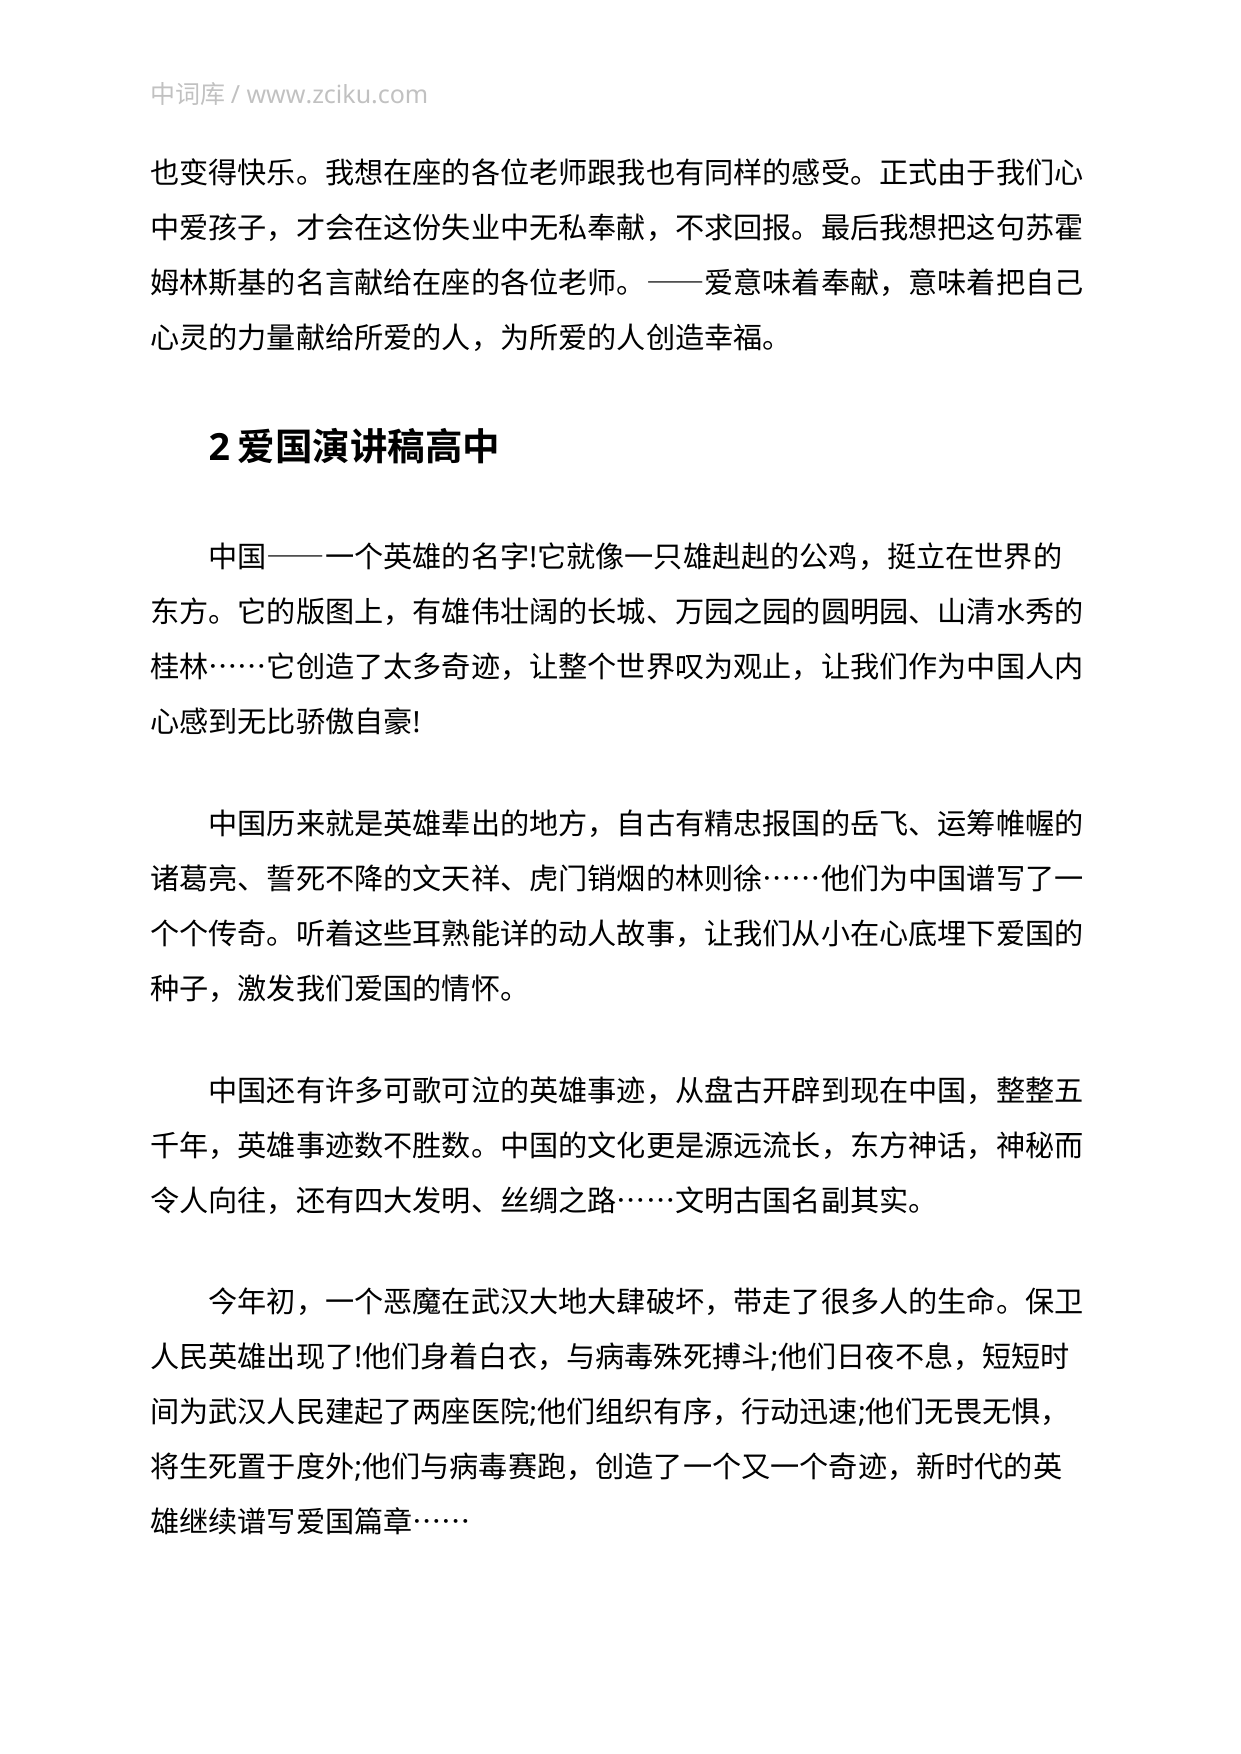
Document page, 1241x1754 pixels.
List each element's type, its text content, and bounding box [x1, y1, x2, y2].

text 中国还有许多可歌可泣的英雄事迹，从盘古开辟到现在中国，整整五千年，英雄事迹数不胜数。中国的文化更是源远流长，东方神话，神秘而令人向往，还有四大发明、丝绸之路……文明古国名副其实。 [150, 1067, 1090, 1219]
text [150, 150, 1090, 357]
text 中国历来就是英雄辈出的地方，自古有精忠报国的岳飞、运筹帷幄的诸葛亮、誓死不降的文天祥、虎门销烟的林则徐……他们为中国谱写了一个个传奇。听着这些耳熟能详的动人故事，让我们从小在心底埋下爱国的种子，激发我们爱国的情怀。 [150, 801, 1090, 1008]
text 中国——一个英雄的名字!它就像一只雄赳赳的公鸡，挺立在世界的东方。它的版图上，有雄伟壮阔的长城、万园之园的圆明园、山清水秀的桂林……它创造了太多奇迹，让整个世界叹为观止，让我们作为中国人内心感到无比骄傲自豪! [150, 534, 1090, 741]
text 今年初，一个恶魔在武汉大地大肆破坏，带走了很多人的生命。保卫人民英雄出现了!他们身着白衣，与病毒殊死搏斗;他们日夜不息，短短时间为武汉人民建起了两座医院;他们组织有序，行动迅速;他们无畏无惧，将生死置于度外;他们与病毒赛跑，创造了一个又一个奇迹，新时代的英雄继续谱写爱国篇章…… [150, 1279, 1090, 1541]
text 2爱国演讲稿高中 [150, 416, 1090, 471]
